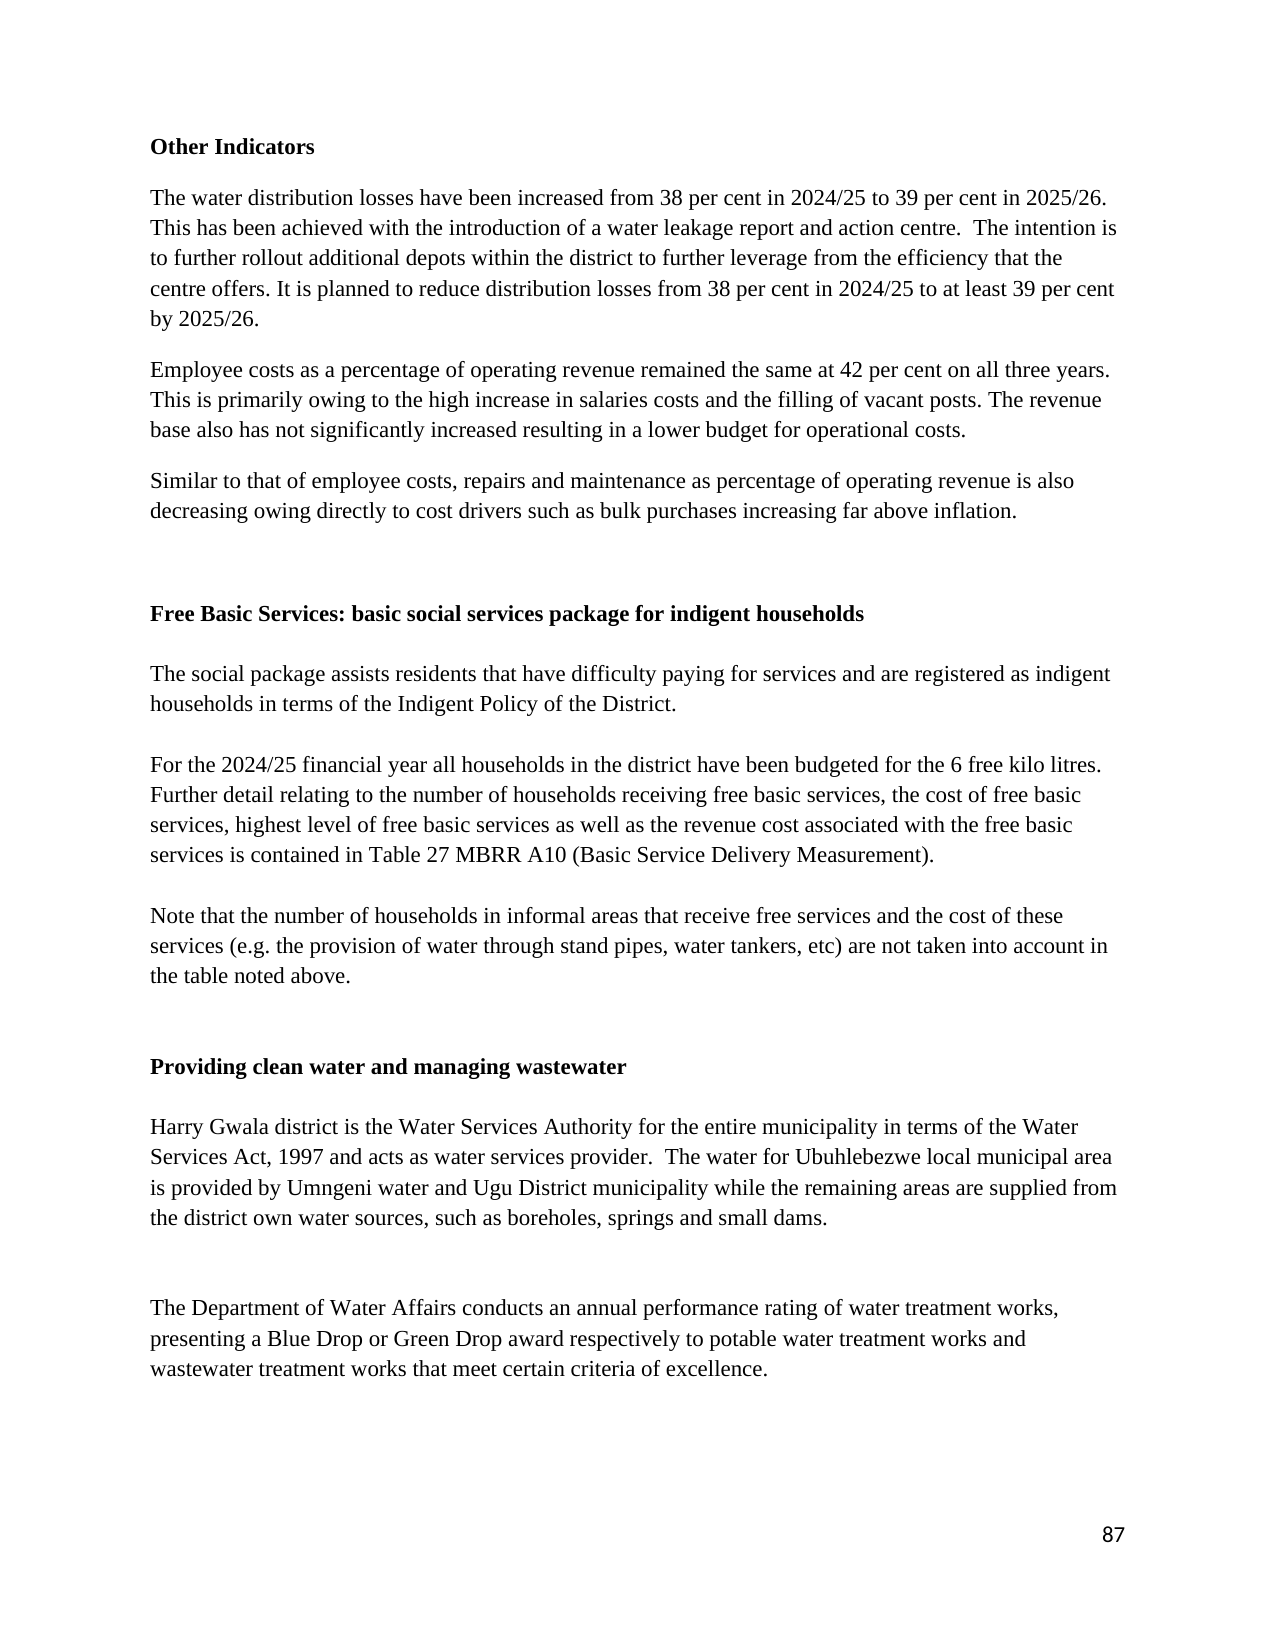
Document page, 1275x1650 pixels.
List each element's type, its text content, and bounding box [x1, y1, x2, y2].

text The social package assists residents that have difficulty paying for services and are registered as indigent households in terms of the Indigent Policy of the District. [150, 660, 1125, 717]
text Employee costs as a percentage of operating revenue remained the same at 42 per cent on all three years. This is primarily owing to the high increase in salaries costs and the filling of vacant posts. The revenue base also has not significantly increased resulting in a lower budget for operational costs. [150, 356, 1125, 443]
text Similar to that of employee costs, repairs and maintenance as percentage of operating revenue is also decreasing owing directly to cost drivers such as bulk purchases increasing far above inflation. [150, 467, 1125, 524]
text Note that the number of households in informal areas that receive free services and the cost of these services (e.g. the provision of water through stand pipes, water tankers, etc) are not taken into account in the table noted above. [150, 902, 1125, 988]
text Harry Gwala district is the Water Services Authority for the entire municipality in terms of the Water Services Act, 1997 and acts as water services provider. The water for Ubuhlebezwe local municipal area is provided by Umngeni water and Ugu District municipality while the remaining areas are supplied from the district own water sources, such as boreholes, springs and small dams. [150, 1113, 1125, 1230]
text For the 2024/25 financial year all households in the district have been budgeted for the 6 free kilo litres. Further detail relating to the number of households receiving free basic services, the cost of free basic services, highest level of free basic services as well as the revenue cost associated with the free basic services is contained in Table 27 MBRR A10 (Basic Service Delivery Measurement). [150, 751, 1125, 868]
text Other Indicators [150, 133, 1125, 159]
text The Department of Water Affairs conducts an annual performance rating of water treatment works, presenting a Blue Drop or Green Drop award respectively to potable water treatment works and wastewater treatment works that meet certain criteria of excellence. [150, 1294, 1125, 1381]
text The water distribution losses have been increased from 38 per cent in 2024/25 to 39 per cent in 2025/26. This has been achieved with the introduction of a water leakage report and action centre. The intention is to further rollout additional depots within the district to further leverage from the efficiency that the centre offers. It is planned to reduce distribution losses from 38 per cent in 2024/25 to at least 39 per cent by 2025/26. [150, 184, 1125, 331]
text Providing clean water and managing wastewater [150, 1053, 1125, 1079]
text Free Basic Services: basic social services package for indigent households [150, 599, 1125, 626]
